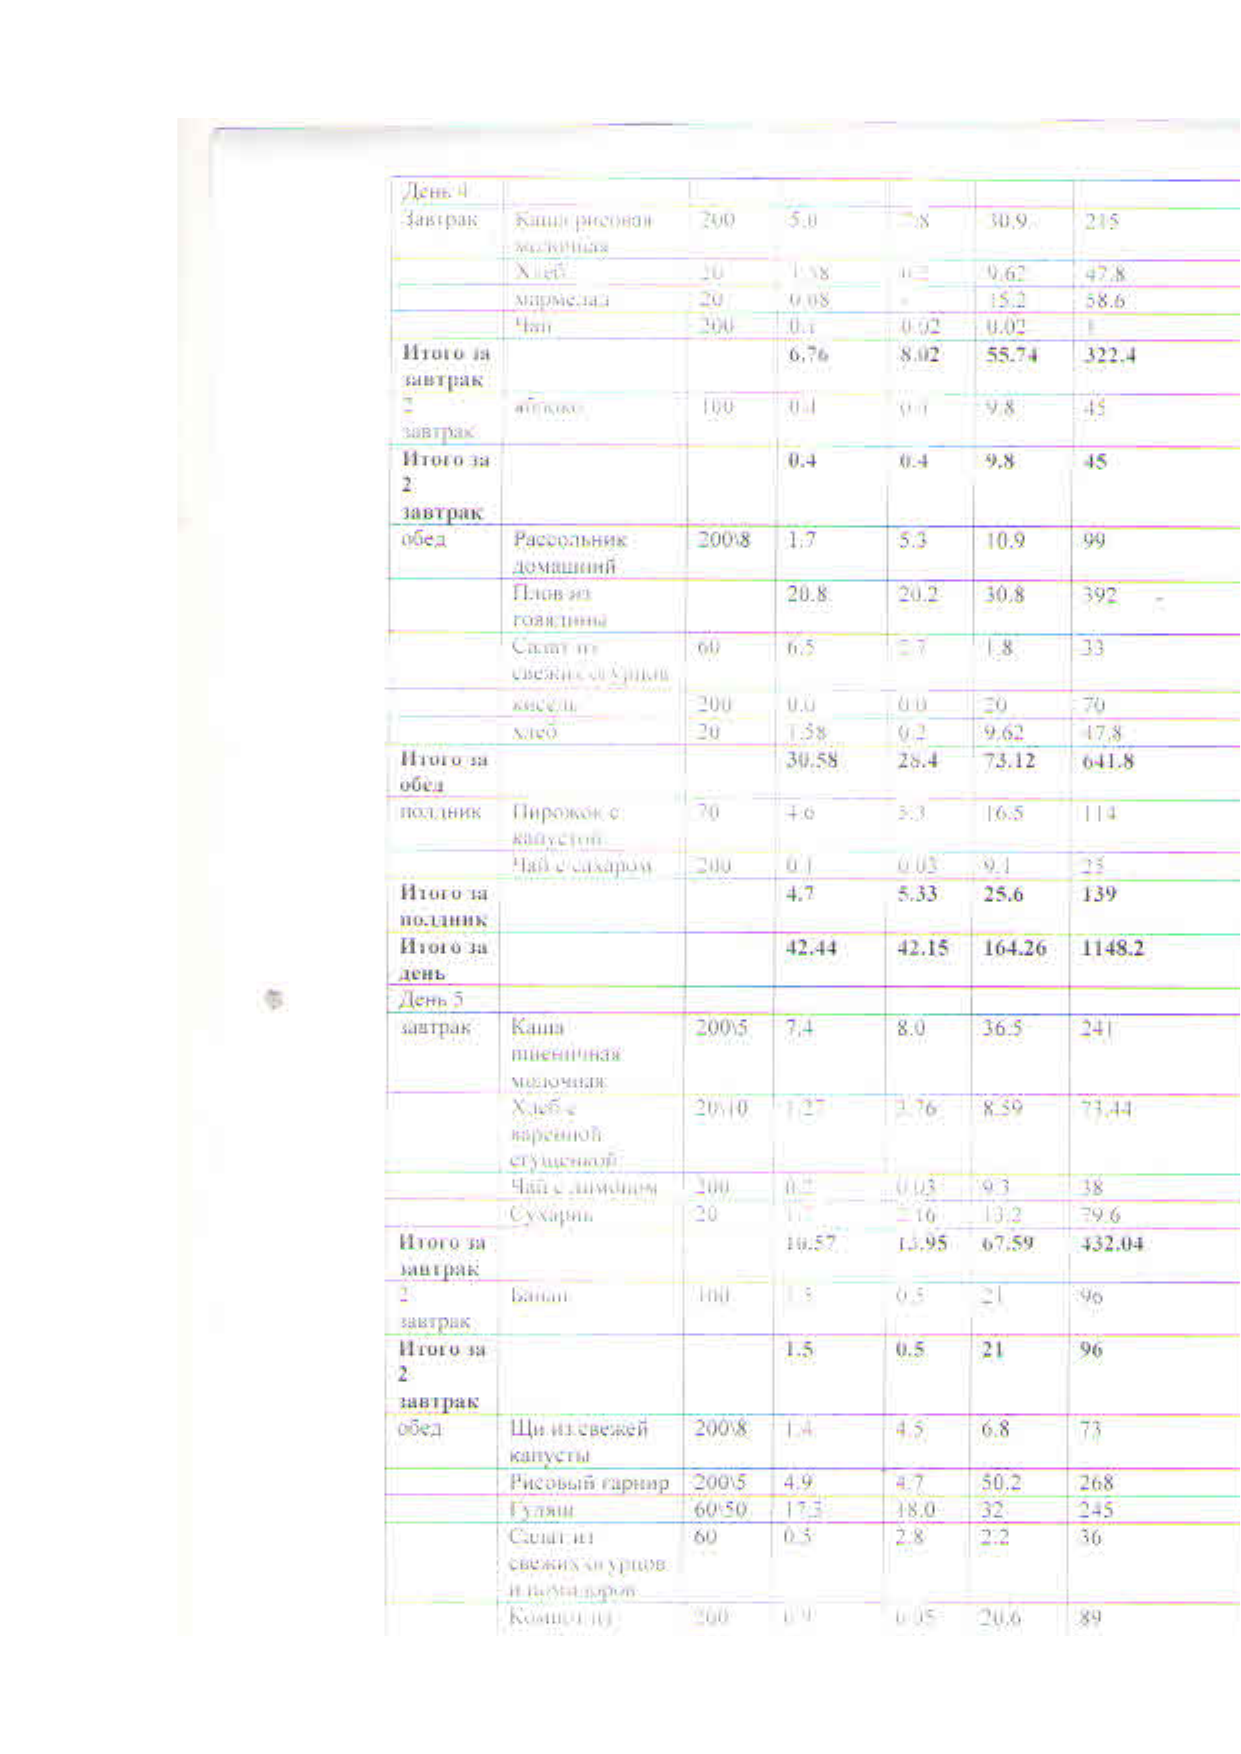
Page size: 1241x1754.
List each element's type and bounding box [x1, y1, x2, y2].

picture [177, 118, 1241, 1636]
